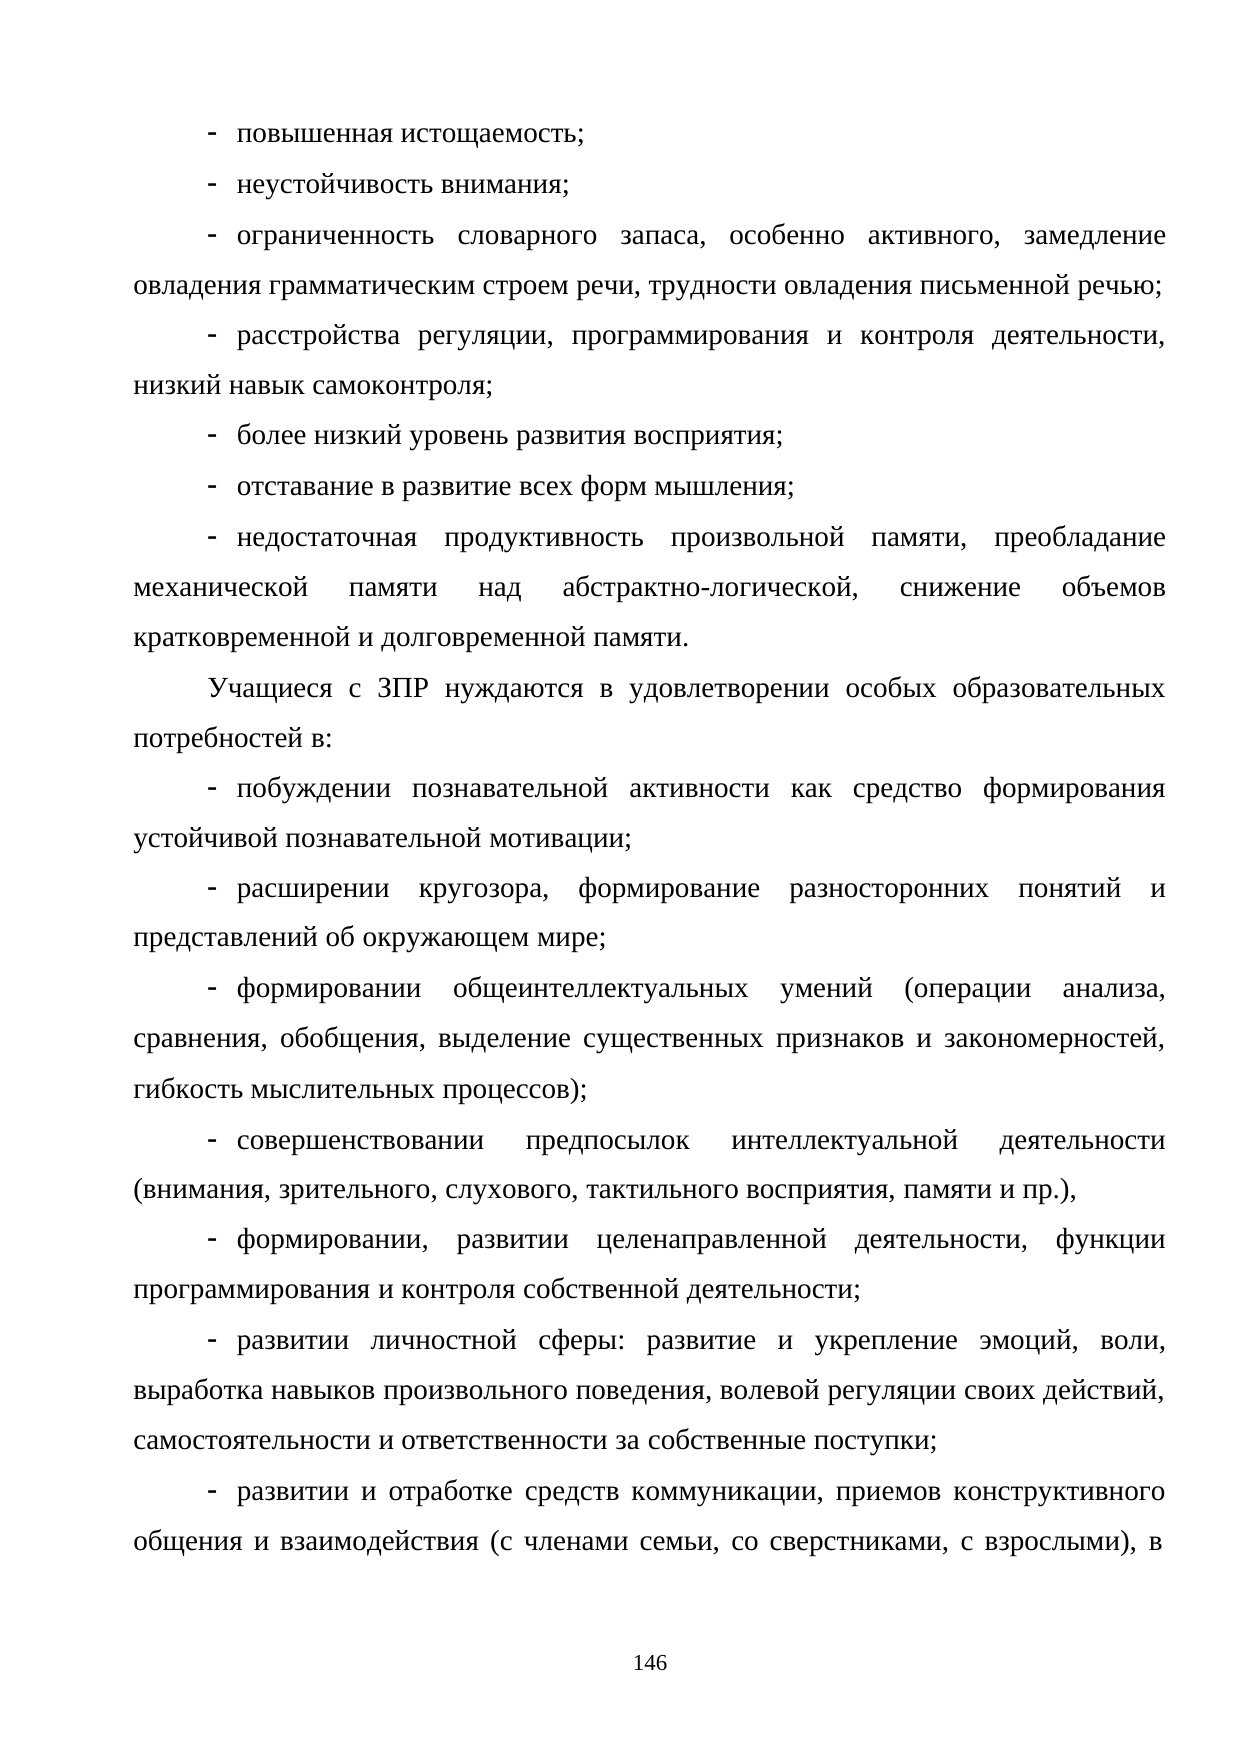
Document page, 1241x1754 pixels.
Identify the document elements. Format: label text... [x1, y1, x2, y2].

list более низкий уровень развития восприятия; [207, 417, 1194, 450]
list ограниченность словарного запаса, особенно активного, замедление овладения грамматическим строем речи, трудности овладения письменной речью; [133, 217, 1166, 300]
list неустойчивость внимания; [207, 166, 1194, 200]
list развитии и отработке средств коммуникации, приемов конструктивного общения и взаимодействия (с членами семьи, со сверстниками, с взрослыми), в [133, 1473, 1166, 1556]
list отставание в развитие всех форм мышления; [207, 468, 1194, 501]
list формировании общеинтеллектуальных умений (операции анализа, сравнения, обобщения, выделение существенных признаков и закономерностей, гибкость мыслительных процессов); [133, 970, 1166, 1104]
list повышенная истощаемость; [207, 115, 1194, 149]
list формировании, развитии целенаправленной деятельности, функции программирования и контроля собственной деятельности; [133, 1222, 1166, 1305]
list совершенствовании предпосылок интеллектуальной деятельности (внимания, зрительного, слухового, тактильного восприятия, памяти и пр.), [133, 1122, 1166, 1204]
list развитии личностной сферы: развитие и укрепление эмоций, воли, выработка навыков произвольного поведения, волевой регуляции своих действий, самостоятельности и ответственности за собственные поступки; [133, 1322, 1166, 1456]
list недостаточная продуктивность произвольной памяти, преобладание механической памяти над абстрактно-логической, снижение объемов кратковременной и долговременной памяти. [133, 519, 1166, 653]
list расширении кругозора, формирование разносторонних понятий и представлений об окружающем мире; [133, 870, 1166, 953]
text Учащиеся с ЗПР нуждаются в удовлетворении особых образовательных потребностей в: [133, 671, 1165, 754]
list побуждении познавательной активности как средство формирования устойчивой познавательной мотивации; [133, 770, 1166, 853]
list расстройства регуляции, программирования и контроля деятельности, низкий навык самоконтроля; [133, 317, 1165, 400]
